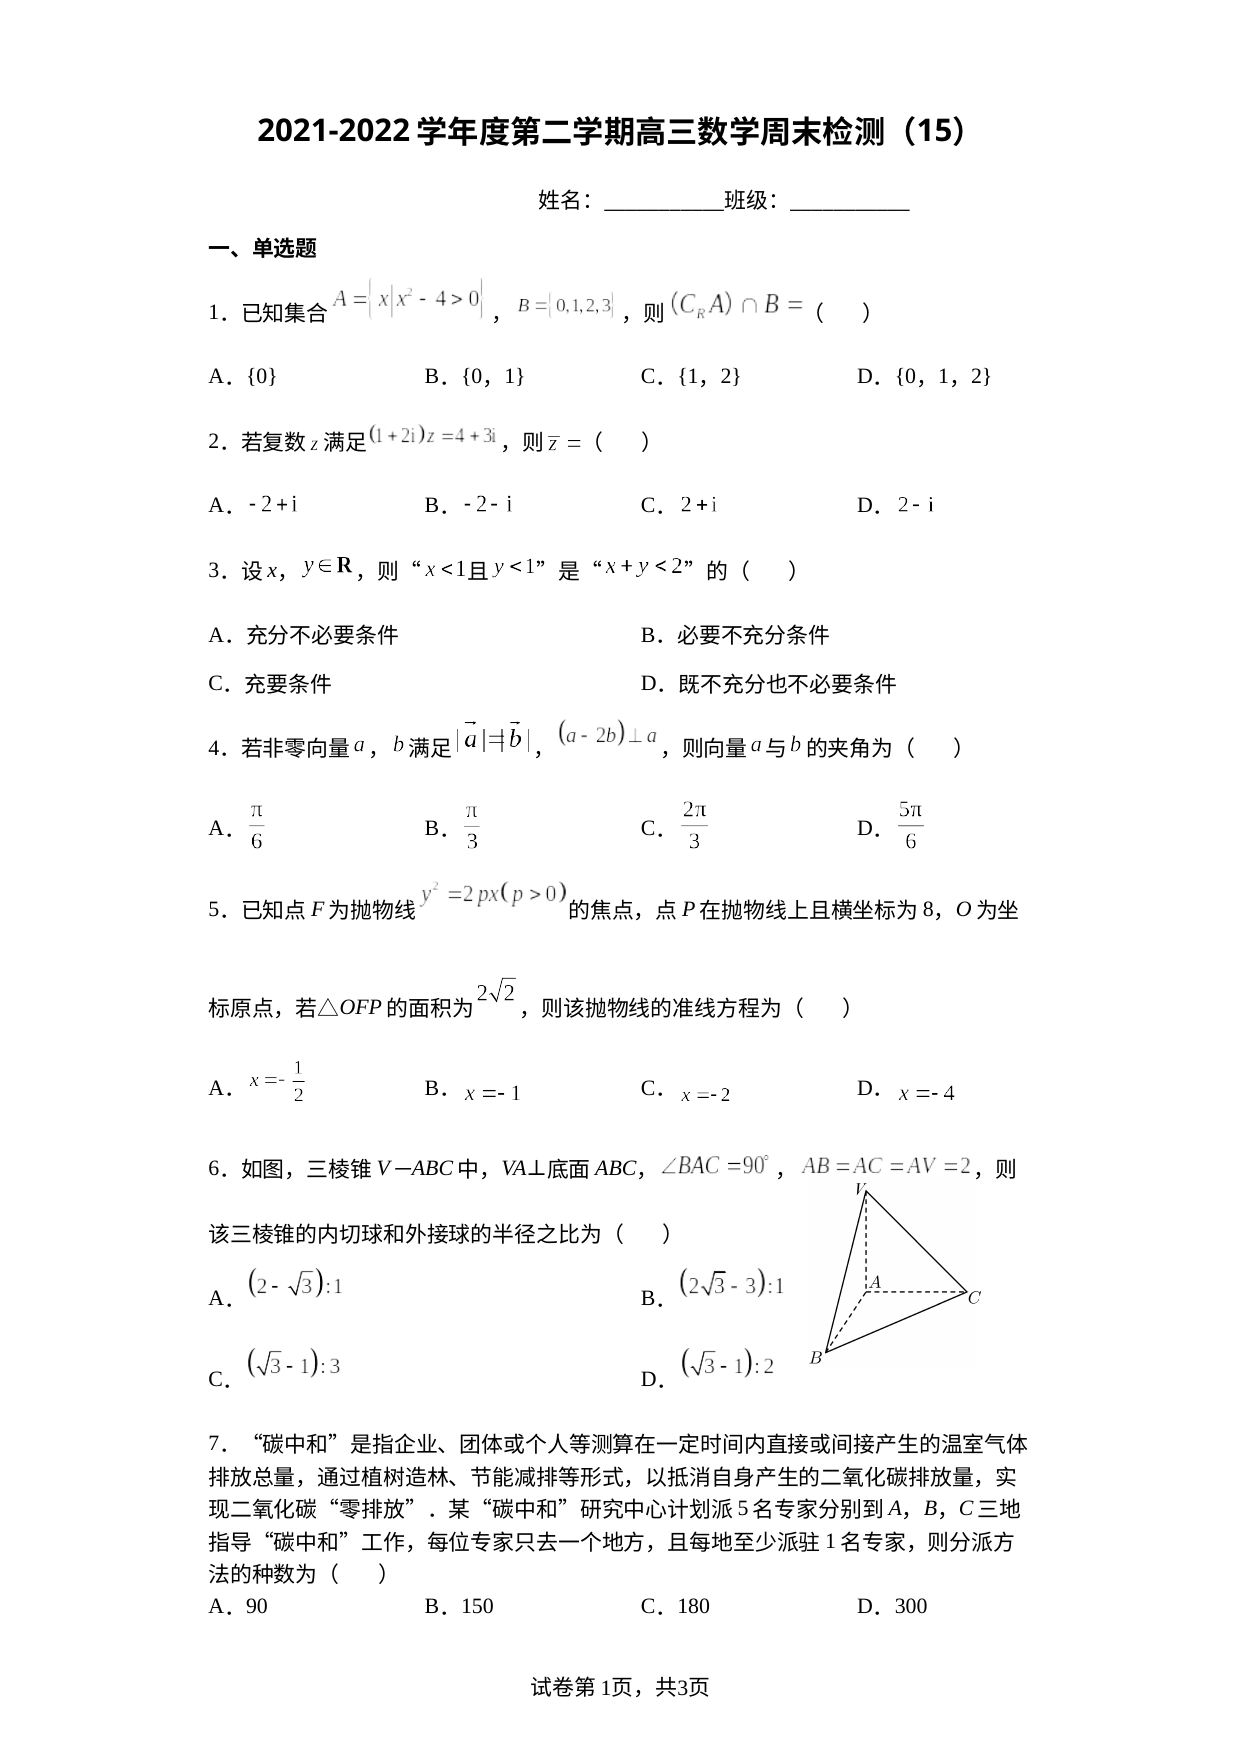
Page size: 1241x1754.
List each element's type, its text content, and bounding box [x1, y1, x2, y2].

text A． B． [208, 1265, 1032, 1330]
picture [806, 1249, 982, 1265]
text A．充分不必要条件 B．必要不充分条件 [208, 618, 1032, 651]
text A． B． C． D． [208, 796, 1032, 861]
text A．90 B．150 C．180 D．300 [208, 1589, 1032, 1622]
text 6．如图，三棱锥V－ABC中，VA⊥底面ABC，，，则该三棱锥的内切球和外接球的半径之比为（ ） [208, 1136, 1032, 1249]
text 3．设x，，则“且”是“”的（ ） [208, 537, 1032, 602]
text A．{0} B．{0，1} C．{1，2} D．{0，1，2} [208, 360, 1032, 392]
text 2．若复数满足，则（ ） [208, 408, 1032, 473]
text 5．已知点F为抛物线的焦点，点P在抛物线上且横坐标为8，O为坐标原点，若△OFP的面积为，则该抛物线的准线方程为（ ） [208, 876, 1032, 1039]
text C．充要条件 D．既不充分也不必要条件 [208, 666, 1032, 699]
text A． B． C． D． [208, 489, 1032, 521]
text 7．“碳中和”是指企业、团体或个人等测算在一定时间内直接或间接产生的温室气体排放总量，通过植树造林、节能减排等形式，以抵消自身产生的二氧化碳排放量，实现二氧化碳“零排放”．某“碳中和”研究中心计划派5名专家分别到A，B，C三地指导“碳中和”工作，每位专家只去一个地方，且每地至少派驻1名专家，则分派方法的种数为（ ） [208, 1427, 1032, 1589]
text A． B． C． D． [208, 1055, 1032, 1120]
text 2021-2022学年度第二学期高三数学周末检测（15） [208, 97, 1032, 162]
text 1．已知集合，，则（ ） [208, 279, 1032, 344]
text 一、单选题 [208, 231, 1032, 263]
text C． D． [208, 1346, 1032, 1411]
text 姓名：___________班级：___________ [208, 185, 1032, 217]
picture [806, 1330, 982, 1346]
text 4．若非零向量，满足，，则向量与的夹角为（ ） [208, 715, 1032, 780]
